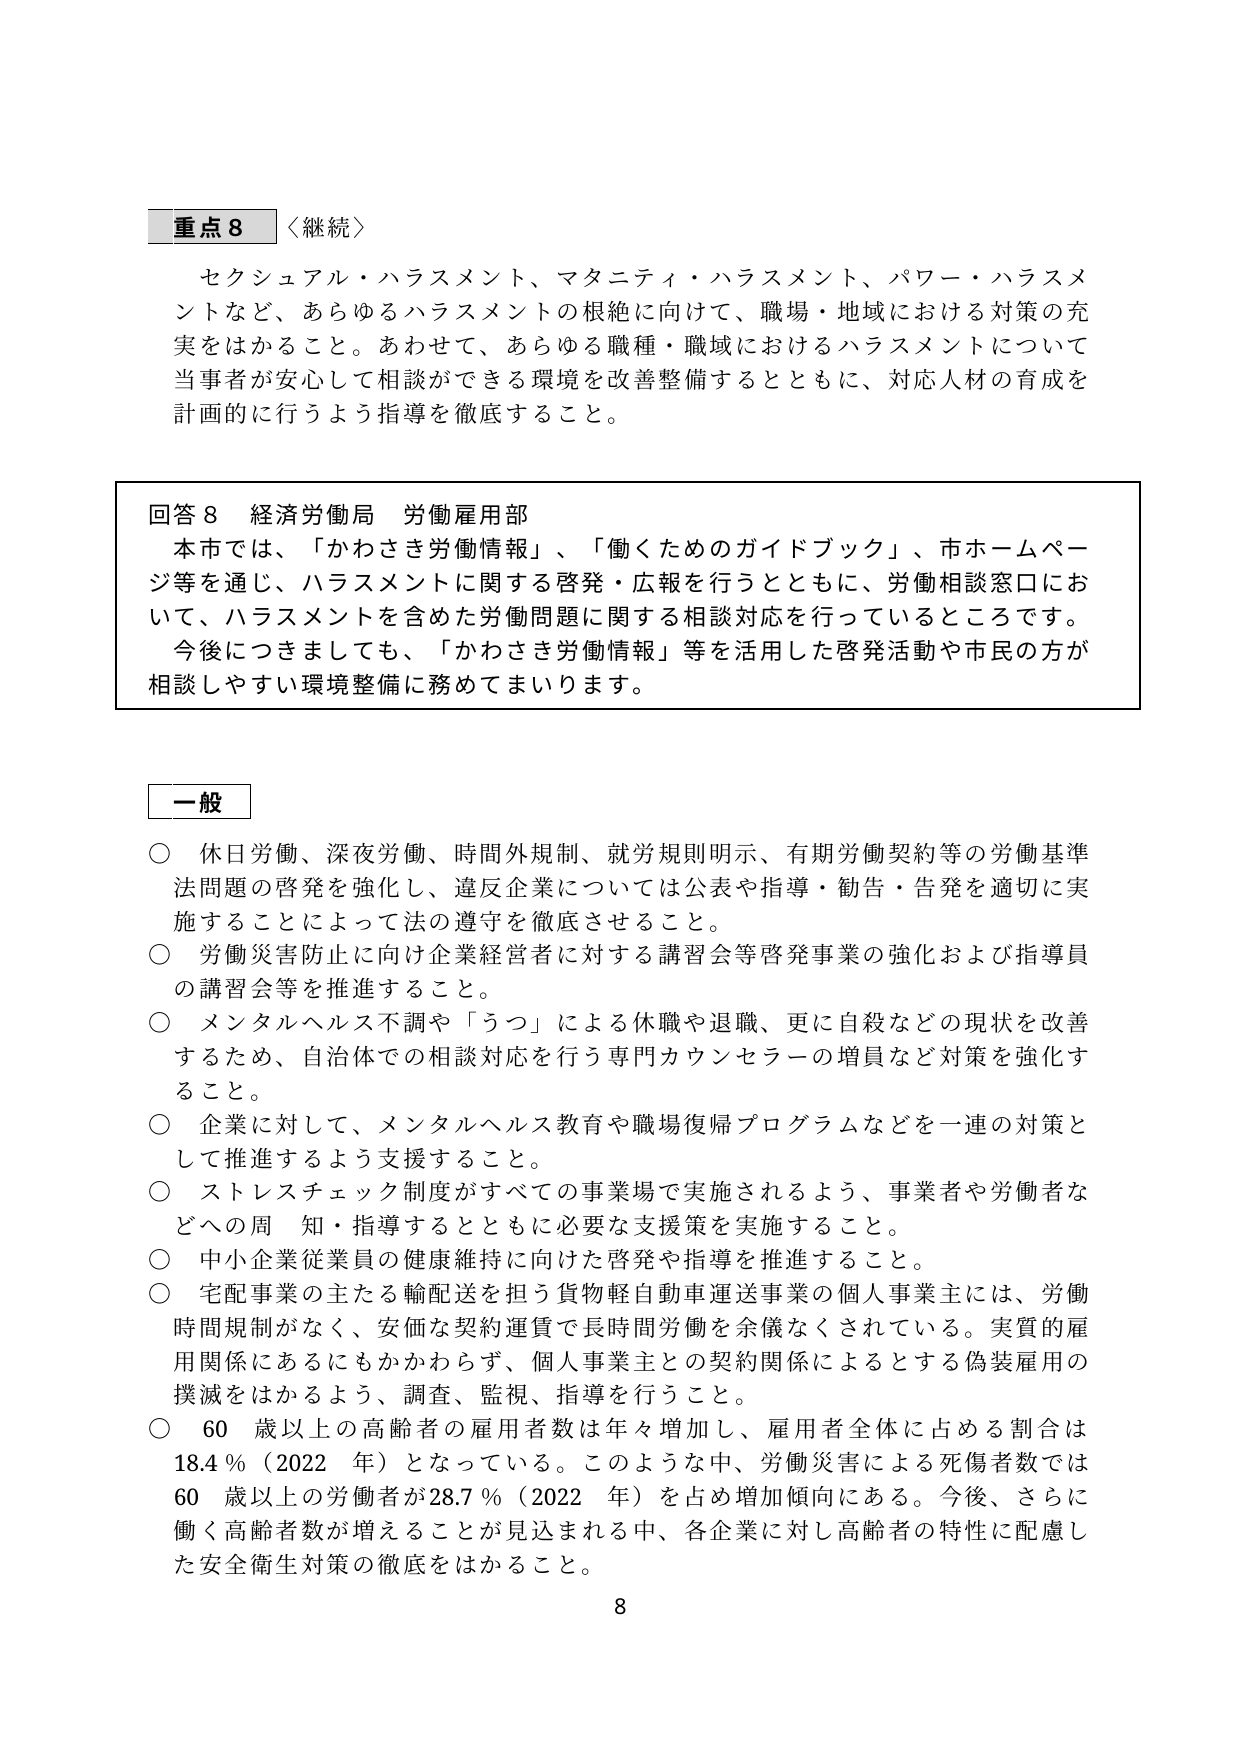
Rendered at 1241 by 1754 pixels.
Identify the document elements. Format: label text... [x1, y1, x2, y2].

text 〇 メンタルヘルス不調や「うつ」による休職や退職、更に自殺などの現状を改善するため、自治体での相談対応を行う専門カウンセラーの増員など対策を強化すること。 [148, 1005, 1092, 1106]
text セクシュアル・ハラスメント、マタニティ・ハラスメント、パワー・ハラスメントなど、あらゆるハラスメントの根絶に向けて、職場・地域における対策の充実をはかること。あわせて、あらゆる職種・職域におけるハラスメントについて当事者が安心して相談ができる環境を改善整備するとともに、対応人材の育成を計画的に行うよう指導を徹底すること。 [170, 260, 1092, 429]
text 一般 [148, 768, 1092, 836]
text 〇 ストレスチェック制度がすべての事業場で実施されるよう、事業者や労働者などへの周 知・指導するとともに必要な支援策を実施すること。 [148, 1174, 1092, 1242]
text 〇 中小企業従業員の健康維持に向けた啓発や指導を推進すること。 [148, 1242, 1092, 1276]
text 今後につきましても、「かわさき労働情報」等を活用した啓発活動や市民の方が相談しやすい環境整備に務めてまいります。 [148, 632, 1092, 700]
text 回答８ 経済労働局 労働雇用部 [148, 497, 1092, 531]
text 〇 企業に対して、メンタルヘルス教育や職場復帰プログラムなどを一連の対策として推進するよう支援すること。 [148, 1106, 1092, 1174]
text 〇 宅配事業の主たる輸配送を担う貨物軽自動車運送事業の個人事業主には、労働時間規制がなく、安価な契約運賃で長時間労働を余儀なくされている。実質的雇用関係にあるにもかかわらず、個人事業主との契約関係によるとする偽装雇用の撲滅をはかるよう、調査、監視、指導を行うこと。 [148, 1276, 1092, 1411]
text 重点８ 〈継続〉 [148, 192, 1092, 260]
text 〇 休日労働、深夜労働、時間外規制、就労規則明示、有期労働契約等の労働基準法問題の啓発を強化し、違反企業については公表や指導・勧告・告発を適切に実施することによって法の遵守を徹底させること。 [148, 836, 1092, 937]
text 本市では、「かわさき労働情報」、「働くためのガイドブック」、市ホームページ等を通じ、ハラスメントに関する啓発・広報を行うとともに、労働相談窓口において、ハラスメントを含めた労働問題に関する相談対応を行っているところです。 [148, 531, 1092, 632]
text 〇 60歳以上の高齢者の雇用者数は年々増加し、雇用者全体に占める割合は18.4％（2022年）となっている。このような中、労働災害による死傷者数では60歳以上の労働者が28.7％（2022年）を占め増加傾向にある。今後、さらに働く高齢者数が増えることが見込まれる中、各企業に対し高齢者の特性に配慮した安全衛生対策の徹底をはかること。 [148, 1411, 1092, 1580]
text 〇 労働災害防止に向け企業経営者に対する講習会等啓発事業の強化および指導員の講習会等を推進すること。 [148, 937, 1092, 1005]
